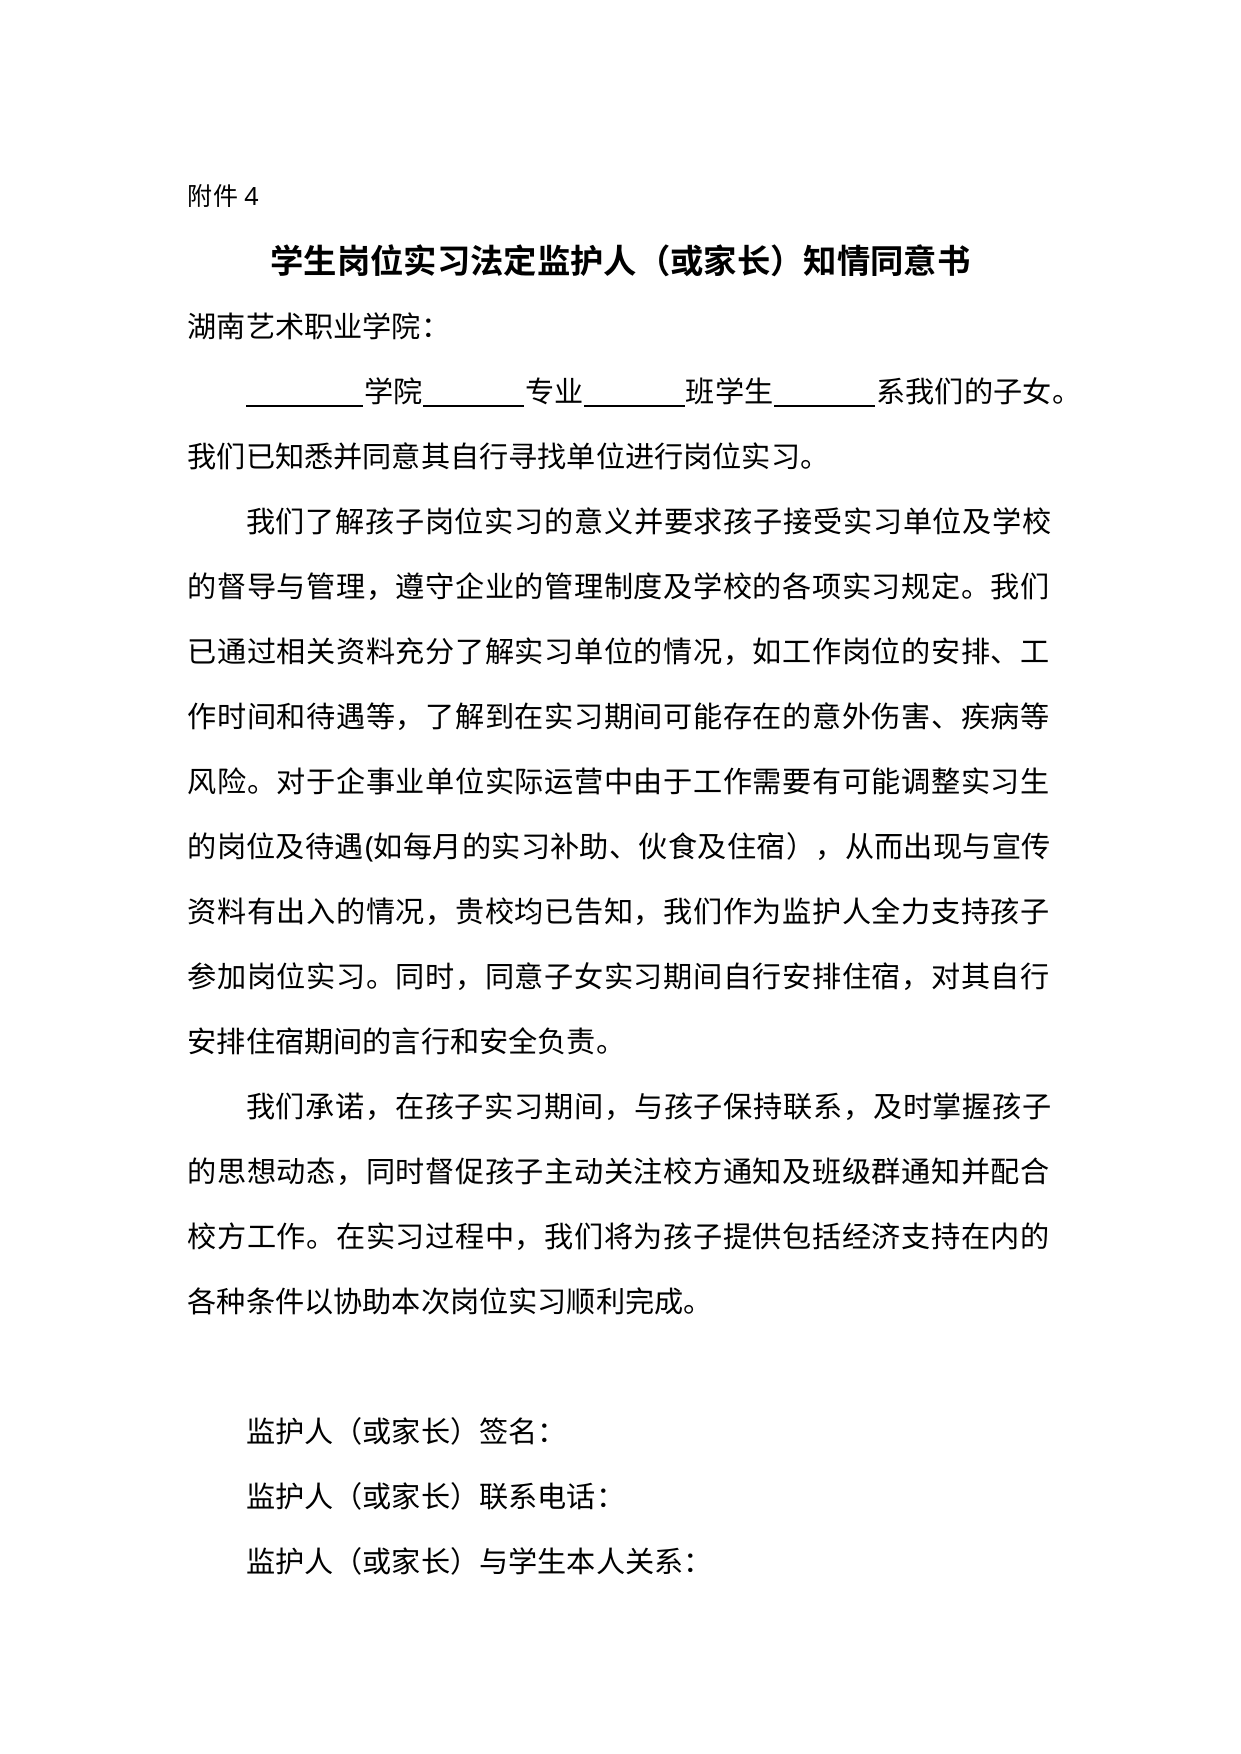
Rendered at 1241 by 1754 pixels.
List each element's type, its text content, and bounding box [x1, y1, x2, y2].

text 附件4 [187, 162, 1053, 227]
text 监护人（或家长）联系电话： [187, 1462, 1053, 1527]
text 学生岗位实习法定监护人（或家长）知情同意书 [187, 227, 1053, 292]
text 学院 专业 班学生 系我们的子女。我们已知悉并同意其自行寻找单位进行岗位实习。 [187, 357, 1053, 487]
text 湖南艺术职业学院： [187, 292, 1053, 357]
text 我们了解孩子岗位实习的意义并要求孩子接受实习单位及学校的督导与管理，遵守企业的管理制度及学校的各项实习规定。我们已通过相关资料充分了解实习单位的情况，如工作岗位的安排、工作时间和待遇等，了解到在实习期间可能存在的意外伤害、疾病等风险。对于企事业单位实际运营中由于工作需要有可能调整实习生的岗位及待遇(如每月的实习补助、伙食及住宿），从而出现与宣传资料有出入的情况，贵校均已告知，我们作为监护人全力支持孩子参加岗位实习。同时，同意子女实习期间自行安排住宿，对其自行安排住宿期间的言行和安全负责。 [187, 487, 1053, 1072]
text 监护人（或家长）签名： [187, 1397, 1053, 1462]
text 我们承诺，在孩子实习期间，与孩子保持联系，及时掌握孩子的思想动态，同时督促孩子主动关注校方通知及班级群通知并配合校方工作。在实习过程中，我们将为孩子提供包括经济支持在内的各种条件以协助本次岗位实习顺利完成。 [187, 1072, 1053, 1332]
text 监护人（或家长）与学生本人关系： [187, 1527, 1053, 1592]
